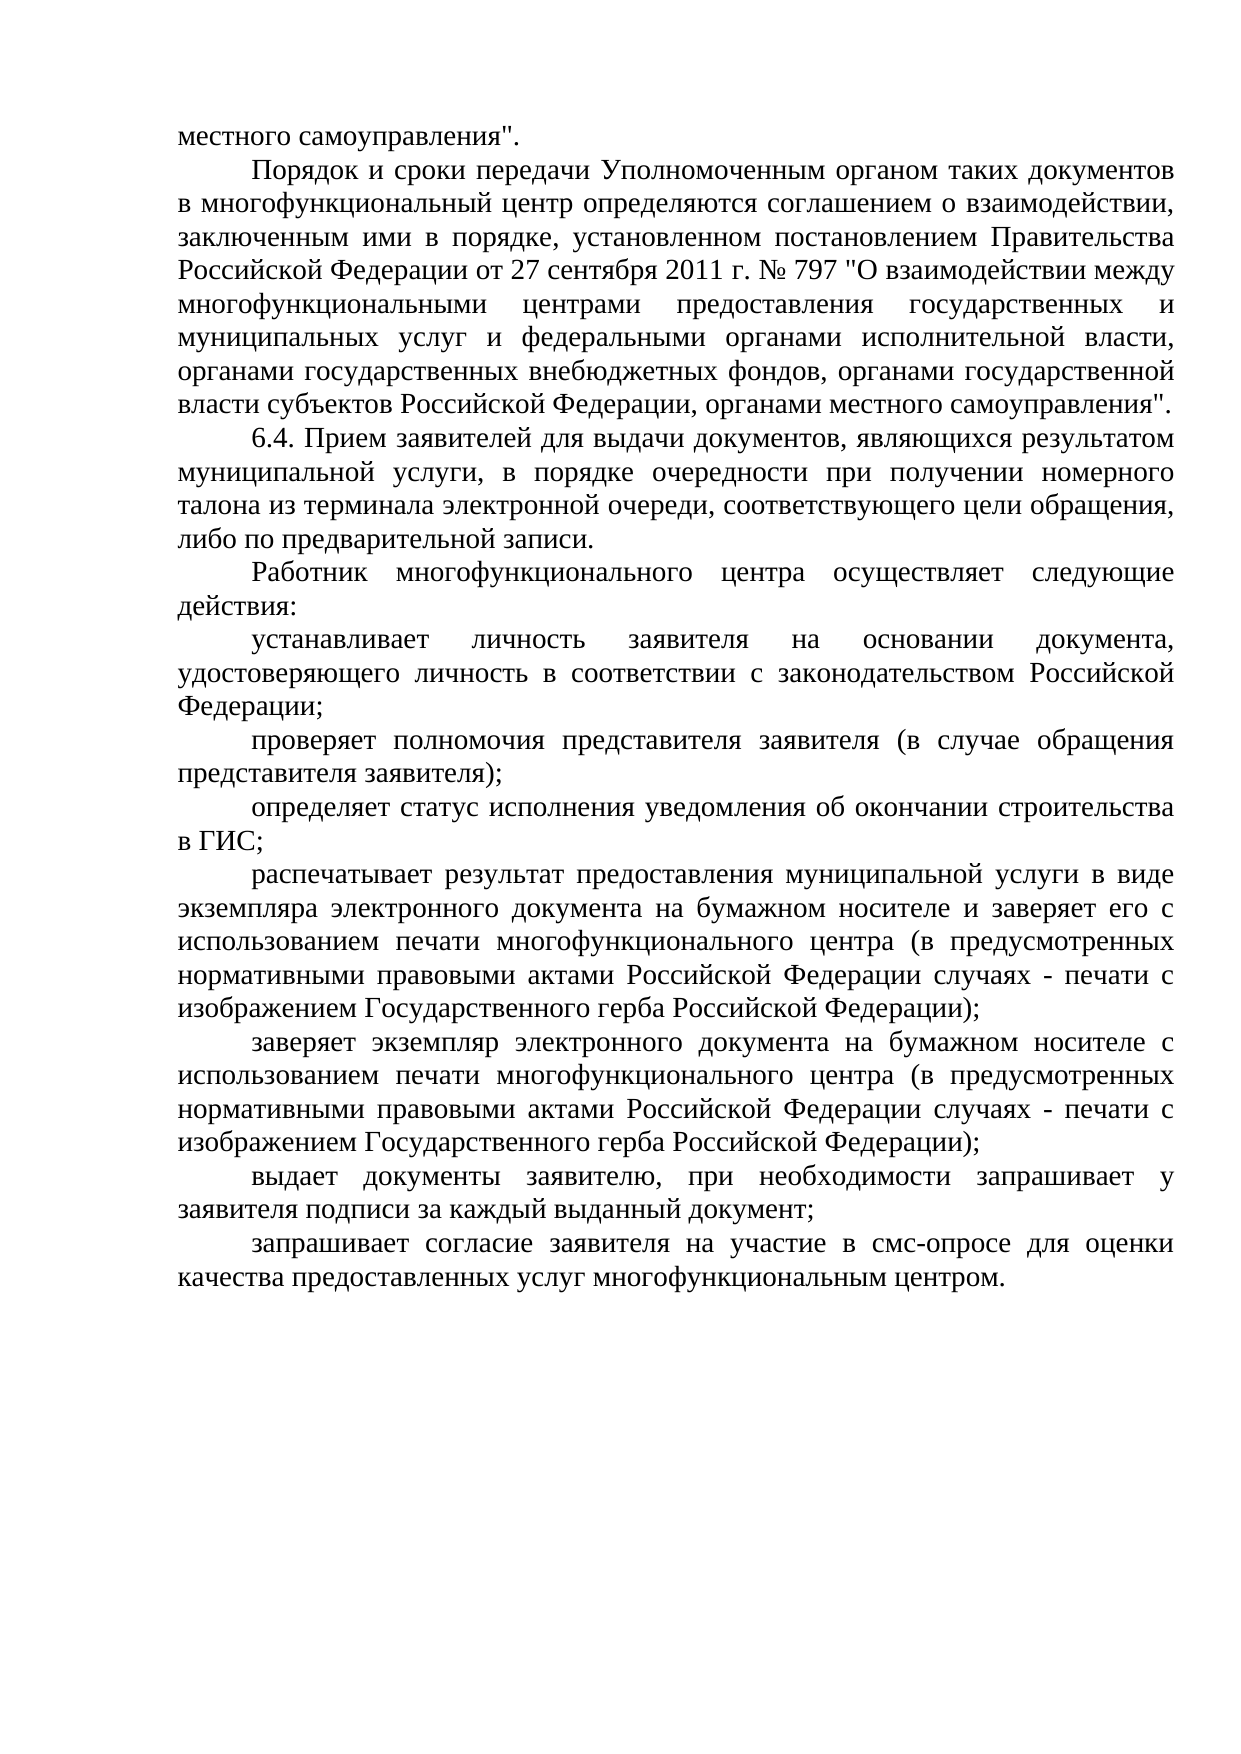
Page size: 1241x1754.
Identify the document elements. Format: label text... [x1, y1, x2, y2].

text заверяет экземпляр электронного документа на бумажном носителе с использованием печати многофункционального центра (в предусмотренных нормативными правовыми актами Российской Федерации случаях - печати с изображением Государственного герба Российской Федерации); [177, 1024, 1175, 1158]
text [177, 118, 1175, 152]
text Работник многофункционального центра осуществляет следующие действия: [177, 554, 1175, 621]
text 6.4. Прием заявителей для выдачи документов, являющихся результатом муниципальной услуги, в порядке очередности при получении номерного талона из терминала электронной очереди, соответствующего цели обращения, либо по предварительной записи. [177, 420, 1175, 554]
text определяет статус исполнения уведомления об окончании строительства в ГИС; [177, 789, 1175, 856]
text выдает документы заявителю, при необходимости запрашивает у заявителя подписи за каждый выданный документ; [177, 1158, 1175, 1225]
text Порядок и сроки передачи Уполномоченным органом таких документов в многофункциональный центр определяются соглашением о взаимодействии, заключенным ими в порядке, установленном постановлением Правительства Российской Федерации от 27 сентября 2011 г. № 797 "О взаимодействии между многофункциональными центрами предоставления государственных и муниципальных услуг и федеральными органами исполнительной власти, органами государственных внебюджетных фондов, органами государственной власти субъектов Российской Федерации, органами местного самоуправления". [177, 152, 1175, 420]
text устанавливает личность заявителя на основании документа, удостоверяющего личность в соответствии с законодательством Российской Федерации; [177, 621, 1175, 722]
text распечатывает результат предоставления муниципальной услуги в виде экземпляра электронного документа на бумажном носителе и заверяет его с использованием печати многофункционального центра (в предусмотренных нормативными правовыми актами Российской Федерации случаях - печати с изображением Государственного герба Российской Федерации); [177, 856, 1175, 1024]
text запрашивает согласие заявителя на участие в смс-опросе для оценки качества предоставленных услуг многофункциональным центром. [177, 1225, 1175, 1292]
text проверяет полномочия представителя заявителя (в случае обращения представителя заявителя); [177, 722, 1175, 789]
